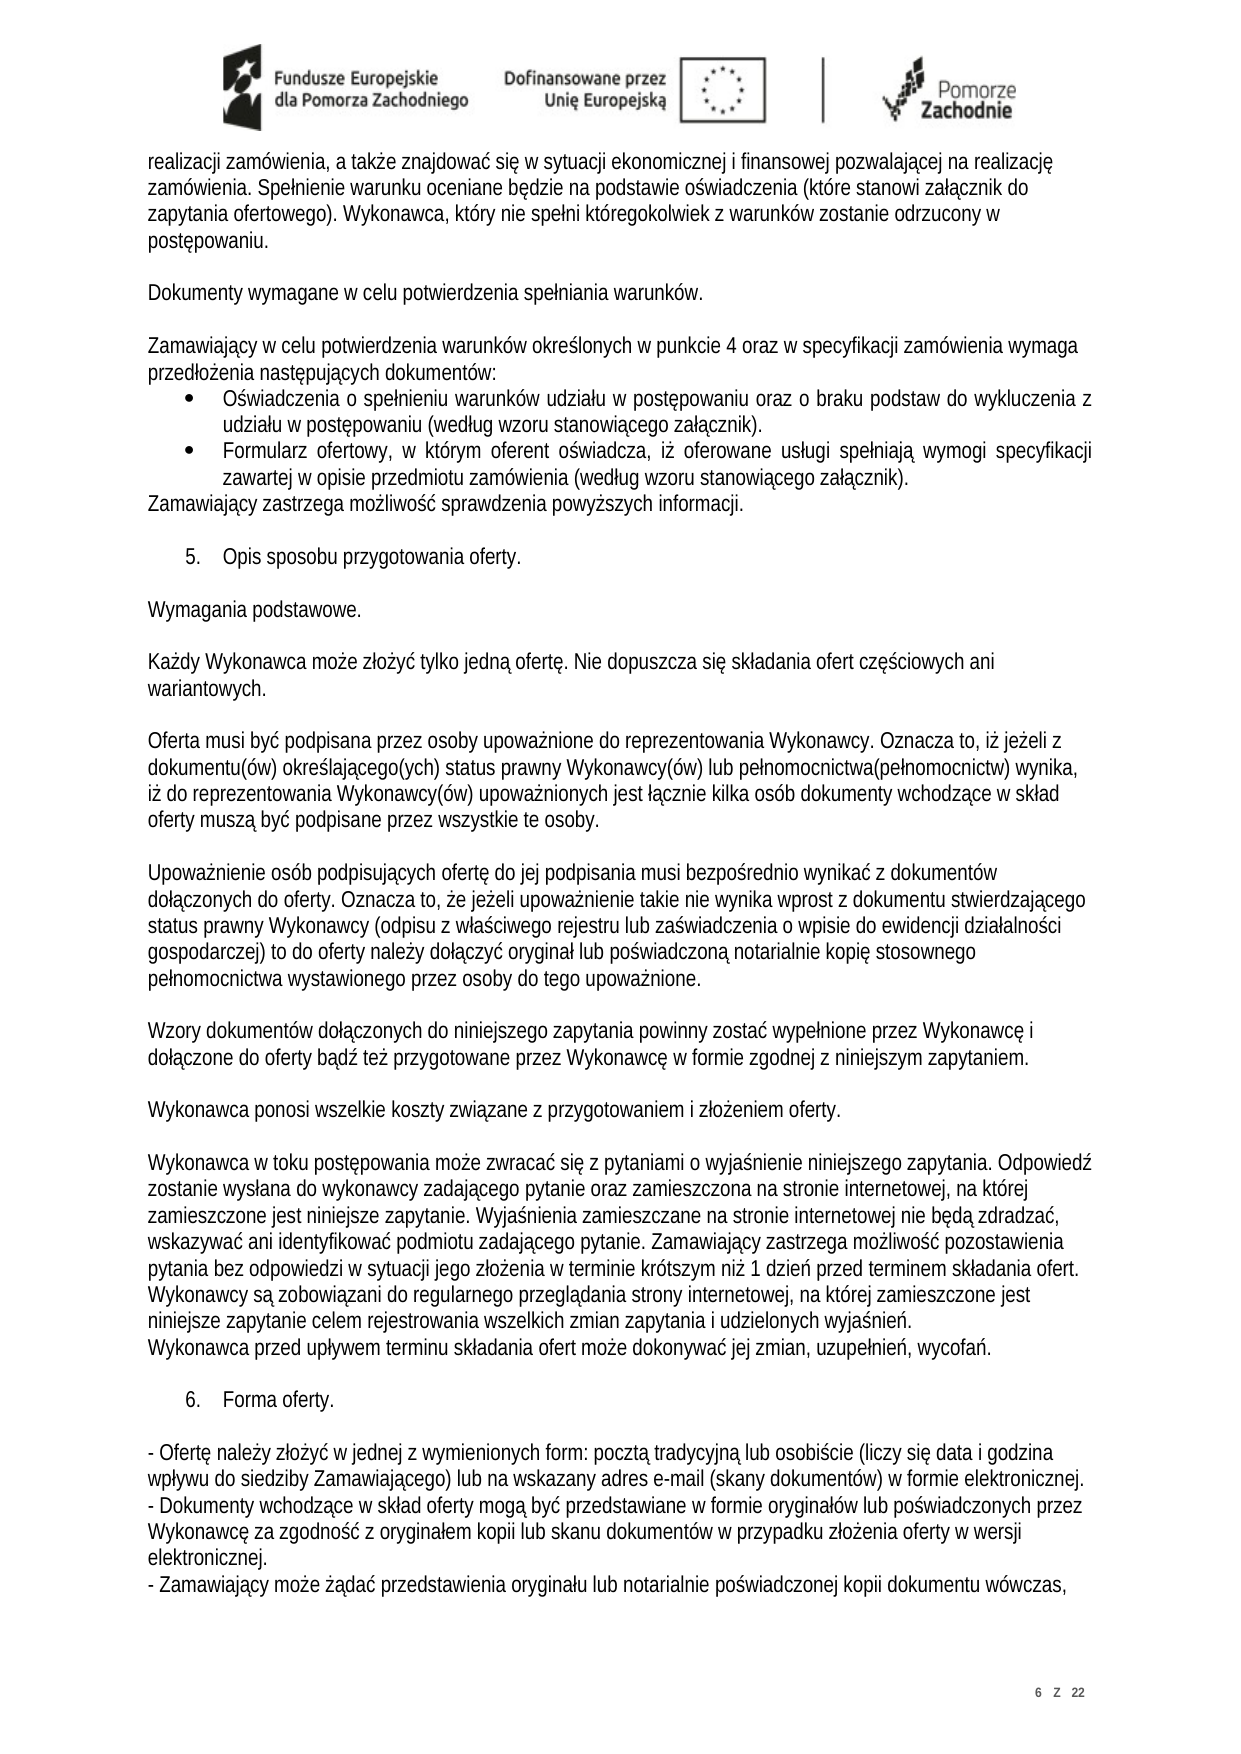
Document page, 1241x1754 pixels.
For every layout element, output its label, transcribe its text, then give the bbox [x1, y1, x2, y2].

text Dokumenty wymagane w celu potwierdzenia spełniania warunków. [148, 279, 1093, 306]
text Wykonawca w toku postępowania może zwracać się z pytaniami o wyjaśnienie niniejszego zapytania. Odpowiedź [148, 1149, 1093, 1175]
text Zamawiający zastrzega możliwość sprawdzenia powyższych informacji. [148, 490, 1093, 517]
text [148, 148, 1093, 253]
text dołączone do oferty bądź też przygotowane przez Wykonawcę w formie zgodnej z niniejszym zapytaniem. [148, 1044, 1093, 1070]
text Wykonawcy są zobowiązani do regularnego przeglądania strony internetowej, na której zamieszczone jest niniejsze zapytanie celem rejestrowania wszelkich zmian zapytania i udzielonych wyjaśnień. [148, 1281, 1093, 1333]
text zostanie wysłana do wykonawcy zadającego pytanie oraz zamieszczona na stronie internetowej, na której zamieszczone jest niniejsze zapytanie. Wyjaśnienia zamieszczane na stronie internetowej nie będą zdradzać, wskazywać ani identyfikować podmiotu zadającego pytanie. Zamawiający zastrzega możliwość pozostawienia pytania bez odpowiedzi w sytuacji jego złożenia w terminie krótszym niż 1 dzień przed terminem składania ofert. [148, 1175, 1093, 1281]
text Wykonawca ponosi wszelkie koszty związane z przygotowaniem i złożeniem oferty. [148, 1096, 1093, 1123]
text Każdy Wykonawca może złożyć tylko jedną ofertę. Nie dopuszcza się składania ofert częściowych ani wariantowych. [148, 648, 1093, 701]
list Oświadczenia o spełnieniu warunków udziału w postępowaniu oraz o braku podstaw do wykluczenia z udziału w postępowaniu (według wzoru stanowiącego załącznik). [185, 385, 1093, 437]
text Wymagania podstawowe. [148, 596, 1093, 622]
picture [223, 44, 1016, 131]
text - Ofertę należy złożyć w jednej z wymienionych form: pocztą tradycyjną lub osobiście (liczy się data i godzina wpływu do siedziby Zamawiającego) lub na wskazany adres e-mail (skany dokumentów) w formie elektronicznej. [148, 1439, 1093, 1492]
text Oferta musi być podpisana przez osoby upoważnione do reprezentowania Wykonawcy. Oznacza to, iż jeżeli z dokumentu(ów) określającego(ych) status prawny Wykonawcy(ów) lub pełnomocnictwa(pełnomocnictw) wynika, iż do reprezentowania Wykonawcy(ów) upoważnionych jest łącznie kilka osób dokumenty wchodzące w skład oferty muszą być podpisane przez wszystkie te osoby. [148, 727, 1093, 833]
list Forma oferty. [185, 1386, 1093, 1413]
list Formularz ofertowy, w którym oferent oświadcza, iż oferowane usługi spełniają wymogi specyfikacji zawartej w opisie przedmiotu zamówienia (według wzoru stanowiącego załącznik). [185, 437, 1093, 490]
text Zamawiający w celu potwierdzenia warunków określonych w punkcie 4 oraz w specyfikacji zamówienia wymaga przedłożenia następujących dokumentów: [148, 332, 1093, 385]
text Upoważnienie osób podpisujących ofertę do jej podpisania musi bezpośrednio wynikać z dokumentów dołączonych do oferty. Oznacza to, że jeżeli upoważnienie takie nie wynika wprost z dokumentu stwierdzającego status prawny Wykonawcy (odpisu z właściwego rejestru lub zaświadczenia o wpisie do ewidencji działalności gospodarczej) to do oferty należy dołączyć oryginał lub poświadczoną notarialnie kopię stosownego pełnomocnictwa wystawionego przez osoby do tego upoważnione. [148, 859, 1093, 991]
text - Dokumenty wchodzące w skład oferty mogą być przedstawiane w formie oryginałów lub poświadczonych przez Wykonawcę za zgodność z oryginałem kopii lub skanu dokumentów w przypadku złożenia oferty w wersji elektronicznej. [148, 1492, 1093, 1571]
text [148, 1571, 1093, 1597]
text Wykonawca przed upływem terminu składania ofert może dokonywać jej zmian, uzupełnień, wycofań. [148, 1333, 1093, 1360]
list Opis sposobu przygotowania oferty. [185, 543, 1093, 569]
text Wzory dokumentów dołączonych do niniejszego zapytania powinny zostać wypełnione przez Wykonawcę i [148, 1017, 1093, 1044]
